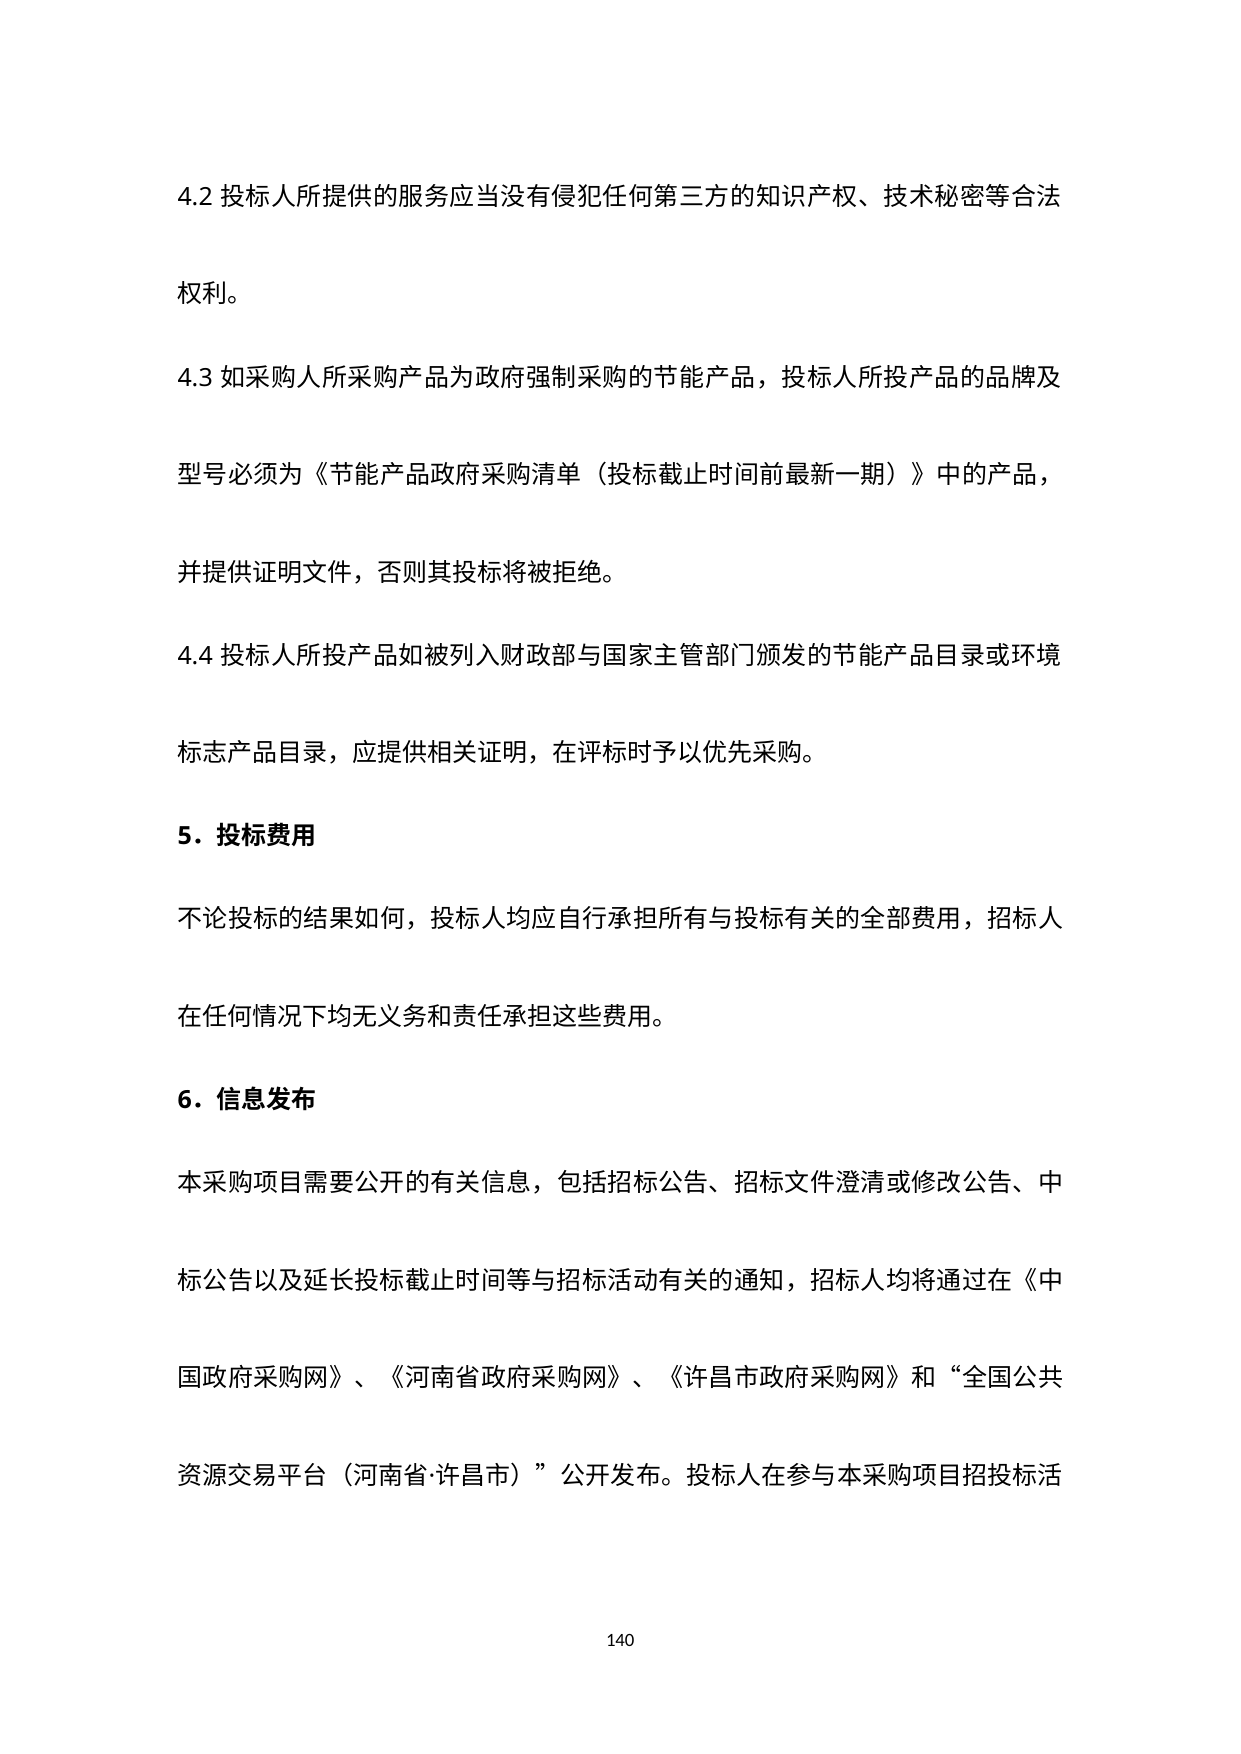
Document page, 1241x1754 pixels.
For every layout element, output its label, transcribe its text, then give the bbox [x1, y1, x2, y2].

text 4.2 投标人所提供的服务应当没有侵犯任何第三方的知识产权、技术秘密等合法权利。 [177, 162, 1063, 324]
text 4.3 如采购人所采购产品为政府强制采购的节能产品，投标人所投产品的品牌及型号必须为《节能产品政府采购清单（投标截止时间前最新一期）》中的产品，并提供证明文件，否则其投标将被拒绝。 [177, 343, 1063, 603]
text 5．投标费用 [177, 801, 1063, 866]
text 4.4 投标人所投产品如被列入财政部与国家主管部门颁发的节能产品目录或环境标志产品目录，应提供相关证明，在评标时予以优先采购。 [177, 621, 1063, 783]
text 不论投标的结果如何，投标人均应自行承担所有与投标有关的全部费用，招标人在任何情况下均无义务和责任承担这些费用。 [177, 884, 1063, 1047]
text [177, 1148, 1063, 1506]
text 6．信息发布 [177, 1065, 1063, 1130]
